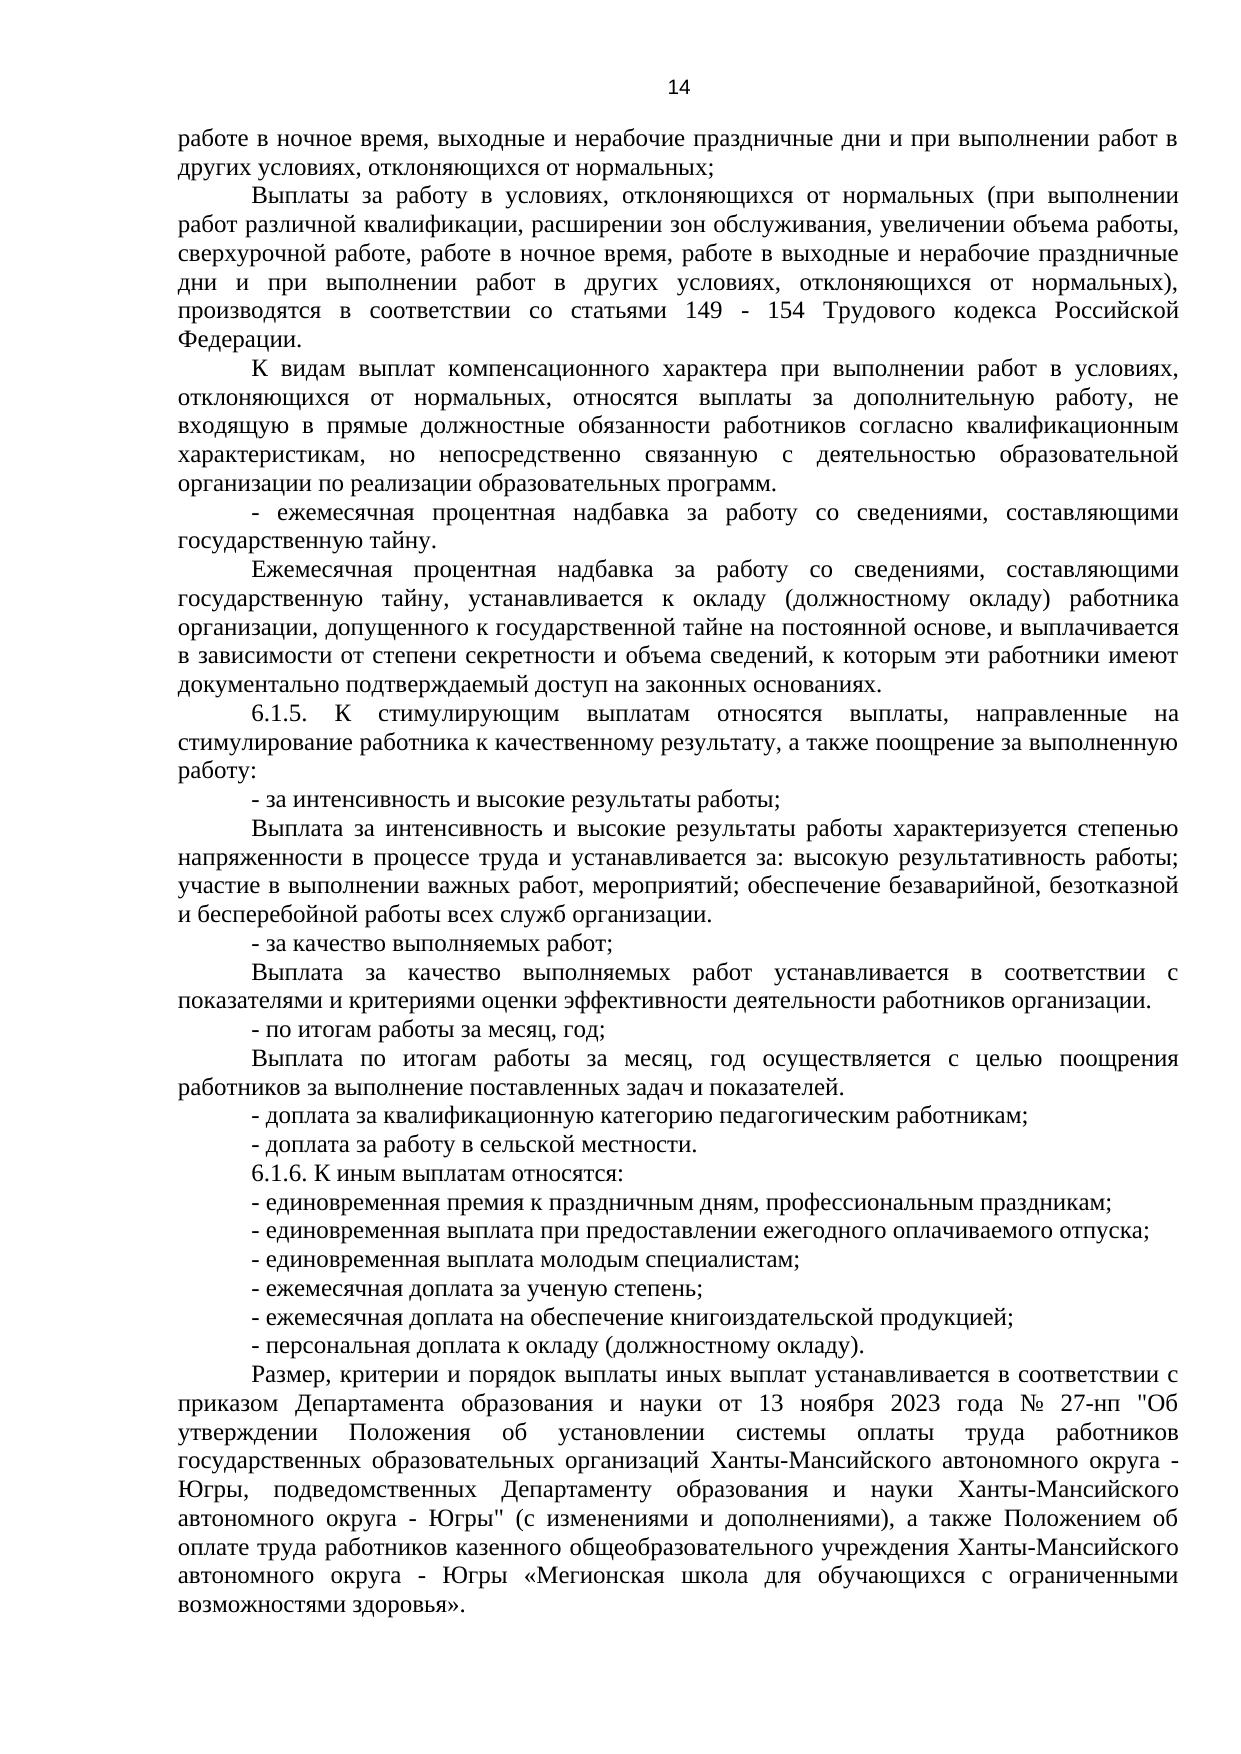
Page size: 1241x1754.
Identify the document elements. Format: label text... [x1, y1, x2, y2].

text - доплата за квалификационную категорию педагогическим работникам; [178, 1101, 1180, 1129]
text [178, 123, 1180, 181]
text Выплата за качество выполняемых работ устанавливается в соответствии с показателями и критериями оценки эффективности деятельности работников организации. [178, 957, 1180, 1014]
text - ежемесячная доплата на обеспечение книгоиздательской продукцией; [178, 1302, 1180, 1331]
text К видам выплат компенсационного характера при выполнении работ в условиях, отклоняющихся от нормальных, относятся выплаты за дополнительную работу, не входящую в прямые должностные обязанности работников согласно квалификационным характеристикам, но непосредственно связанную с деятельностью образовательной организации по реализации образовательных программ. [178, 353, 1180, 497]
text - за качество выполняемых работ; [178, 928, 1180, 957]
text 6.1.5. К стимулирующим выплатам относятся выплаты, направленные на стимулирование работника к качественному результату, а также поощрение за выполненную работу: [178, 698, 1180, 784]
text Ежемесячная процентная надбавка за работу со сведениями, составляющими государственную тайну, устанавливается к окладу (должностному окладу) работника организации, допущенного к государственной тайне на постоянной основе, и выплачивается в зависимости от степени секретности и объема сведений, к которым эти работники имеют документально подтверждаемый доступ на законных основаниях. [178, 554, 1180, 698]
text - ежемесячная доплата за ученую степень; [178, 1273, 1180, 1302]
text - за интенсивность и высокие результаты работы; [178, 784, 1180, 813]
text - доплата за работу в сельской местности. [178, 1129, 1180, 1158]
text Размер, критерии и порядок выплаты иных выплат устанавливается в соответствии с приказом Департамента образования и науки от 13 ноября 2023 года № 27-нп "Об утверждении Положения об установлении системы оплаты труда работников государственных образовательных организаций Ханты-Мансийского автономного округа - Югры, подведомственных Департаменту образования и науки Ханты-Мансийского автономного округа - Югры" (с изменениями и дополнениями), а также Положением об оплате труда работников казенного общеобразовательного учреждения Ханты-Мансийского автономного округа - Югры «Мегионская школа для обучающихся с ограниченными возможностями здоровья». [178, 1359, 1180, 1618]
text - единовременная премия к праздничным дням, профессиональным праздникам; [178, 1187, 1180, 1216]
text Выплата по итогам работы за месяц, год осуществляется с целью поощрения работников за выполнение поставленных задач и показателей. [178, 1043, 1180, 1101]
text - единовременная выплата молодым специалистам; [178, 1244, 1180, 1273]
text Выплаты за работу в условиях, отклоняющихся от нормальных (при выполнении работ различной квалификации, расширении зон обслуживания, увеличении объема работы, сверхурочной работе, работе в ночное время, работе в выходные и нерабочие праздничные дни и при выполнении работ в других условиях, отклоняющихся от нормальных), производятся в соответствии со статьями 149 - 154 Трудового кодекса Российской Федерации. [178, 181, 1180, 353]
text - по итогам работы за месяц, год; [178, 1014, 1180, 1043]
text - персональная доплата к окладу (должностному окладу). [178, 1331, 1180, 1359]
text - единовременная выплата при предоставлении ежегодного оплачиваемого отпуска; [178, 1216, 1180, 1244]
text 6.1.6. К иным выплатам относятся: [178, 1158, 1180, 1187]
text - ежемесячная процентная надбавка за работу со сведениями, составляющими государственную тайну. [178, 497, 1180, 554]
text Выплата за интенсивность и высокие результаты работы характеризуется степенью напряженности в процессе труда и устанавливается за: высокую результативность работы; участие в выполнении важных работ, мероприятий; обеспечение безаварийной, безотказной и бесперебойной работы всех служб организации. [178, 813, 1180, 928]
